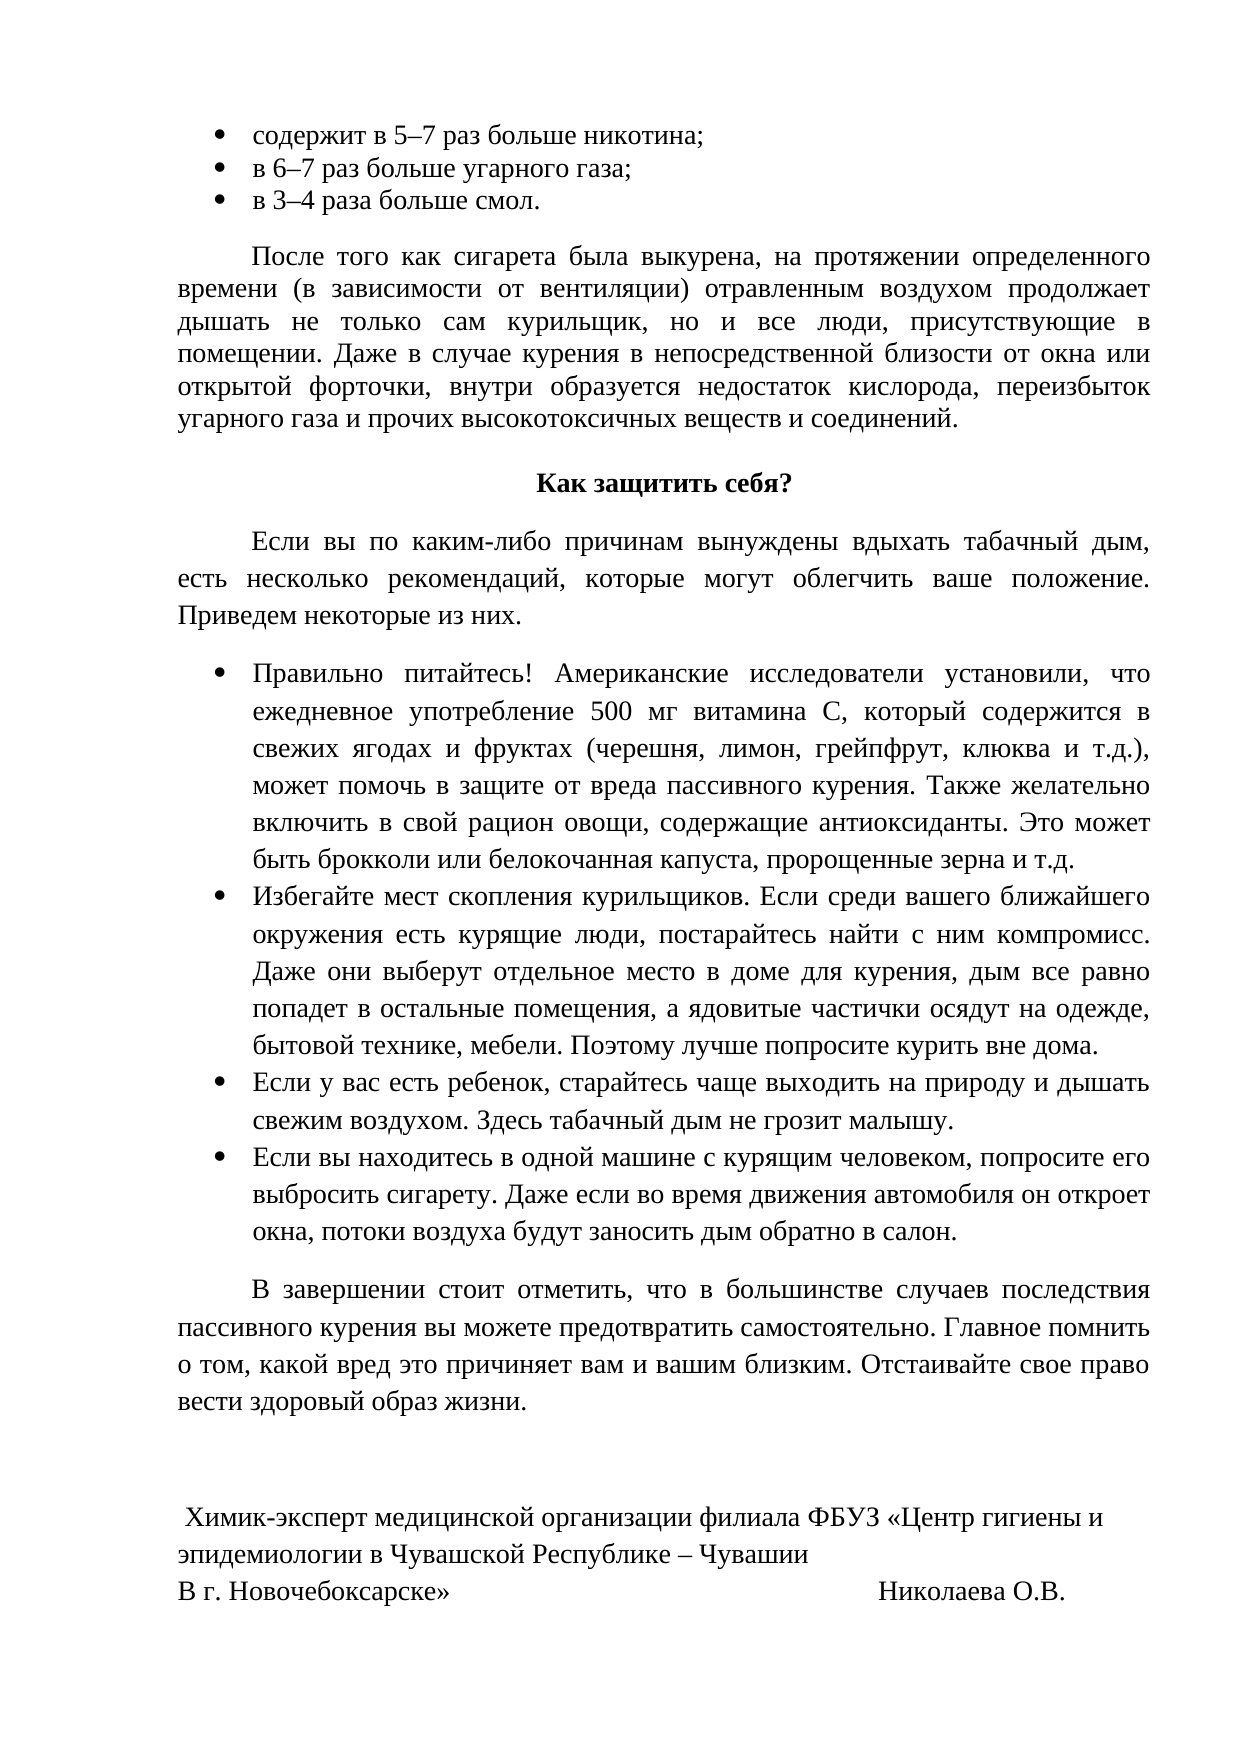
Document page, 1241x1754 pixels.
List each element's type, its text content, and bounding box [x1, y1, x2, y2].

text В завершении стоит отметить, что в большинстве случаев последствия пассивного курения вы можете предотвратить самостоятельно. Главное помнить о том, какой вред это причиняет вам и вашим близким. Отстаивайте свое право вести здоровый образ жизни. [177, 1272, 1152, 1416]
text Как защитить себя? [177, 466, 1152, 498]
text После того как сигарета была выкурена, на протяжении определенного времени (в зависимости от вентиляции) отравленным воздухом продолжает дышать не только сам курильщик, но и все люди, присутствующие в помещении. Даже в случае курения в непосредственной близости от окна или открытой форточки, внутри образуется недостаток кислорода, переизбыток угарного газа и прочих высокотоксичных веществ и соединений. [177, 239, 1152, 433]
list Правильно питайтесь! Американские исследователи установили, что ежедневное употребление 500 мг витамина C, который содержится в свежих ягодах и фруктах (черешня, лимон, грейпфрут, клюква и т.д.), может помочь в защите от вреда пассивного курения. Также желательно включить в свой рацион овощи, содержащие антиоксиданты. Это может быть брокколи или белокочанная капуста, пророщенные зерна и т.д. [215, 656, 1152, 875]
list Если у вас есть ребенок, старайтесь чаще выходить на природу и дышать свежим воздухом. Здесь табачный дым не грозит малышу. [215, 1066, 1152, 1135]
text Химик-эксперт медицинской организации филиала ФБУЗ «Центр гигиены и [177, 1500, 1152, 1532]
text В г. Новочебоксарске» Николаева О.В. [177, 1574, 1152, 1607]
list содержит в 5–7 раз больше никотина; [215, 118, 1152, 151]
list в 3–4 раза больше смол. [215, 183, 1152, 216]
text эпидемиологии в Чувашской Республике – Чувашии [177, 1537, 1152, 1570]
list Избегайте мест скопления курильщиков. Если среди вашего ближайшего окружения есть курящие люди, постарайтесь найти с ним компромисс. Даже они выберут отдельное место в доме для курения, дым все равно попадет в остальные помещения, а ядовитые частички осядут на одежде, бытовой технике, мебели. Поэтому лучше попросите курить вне дома. [215, 879, 1152, 1061]
list в 6–7 раз больше угарного газа; [215, 151, 1152, 183]
text Если вы по каким-либо причинам вынуждены вдыхать табачный дым, есть несколько рекомендаций, которые могут облегчить ваше положение. Приведем некоторые из них. [177, 524, 1152, 631]
list Если вы находитесь в одной машине с курящим человеком, попросите его выбросить сигарету. Даже если во время движения автомобиля он откроет окна, потоки воздуха будут заносить дым обратно в салон. [215, 1140, 1152, 1247]
